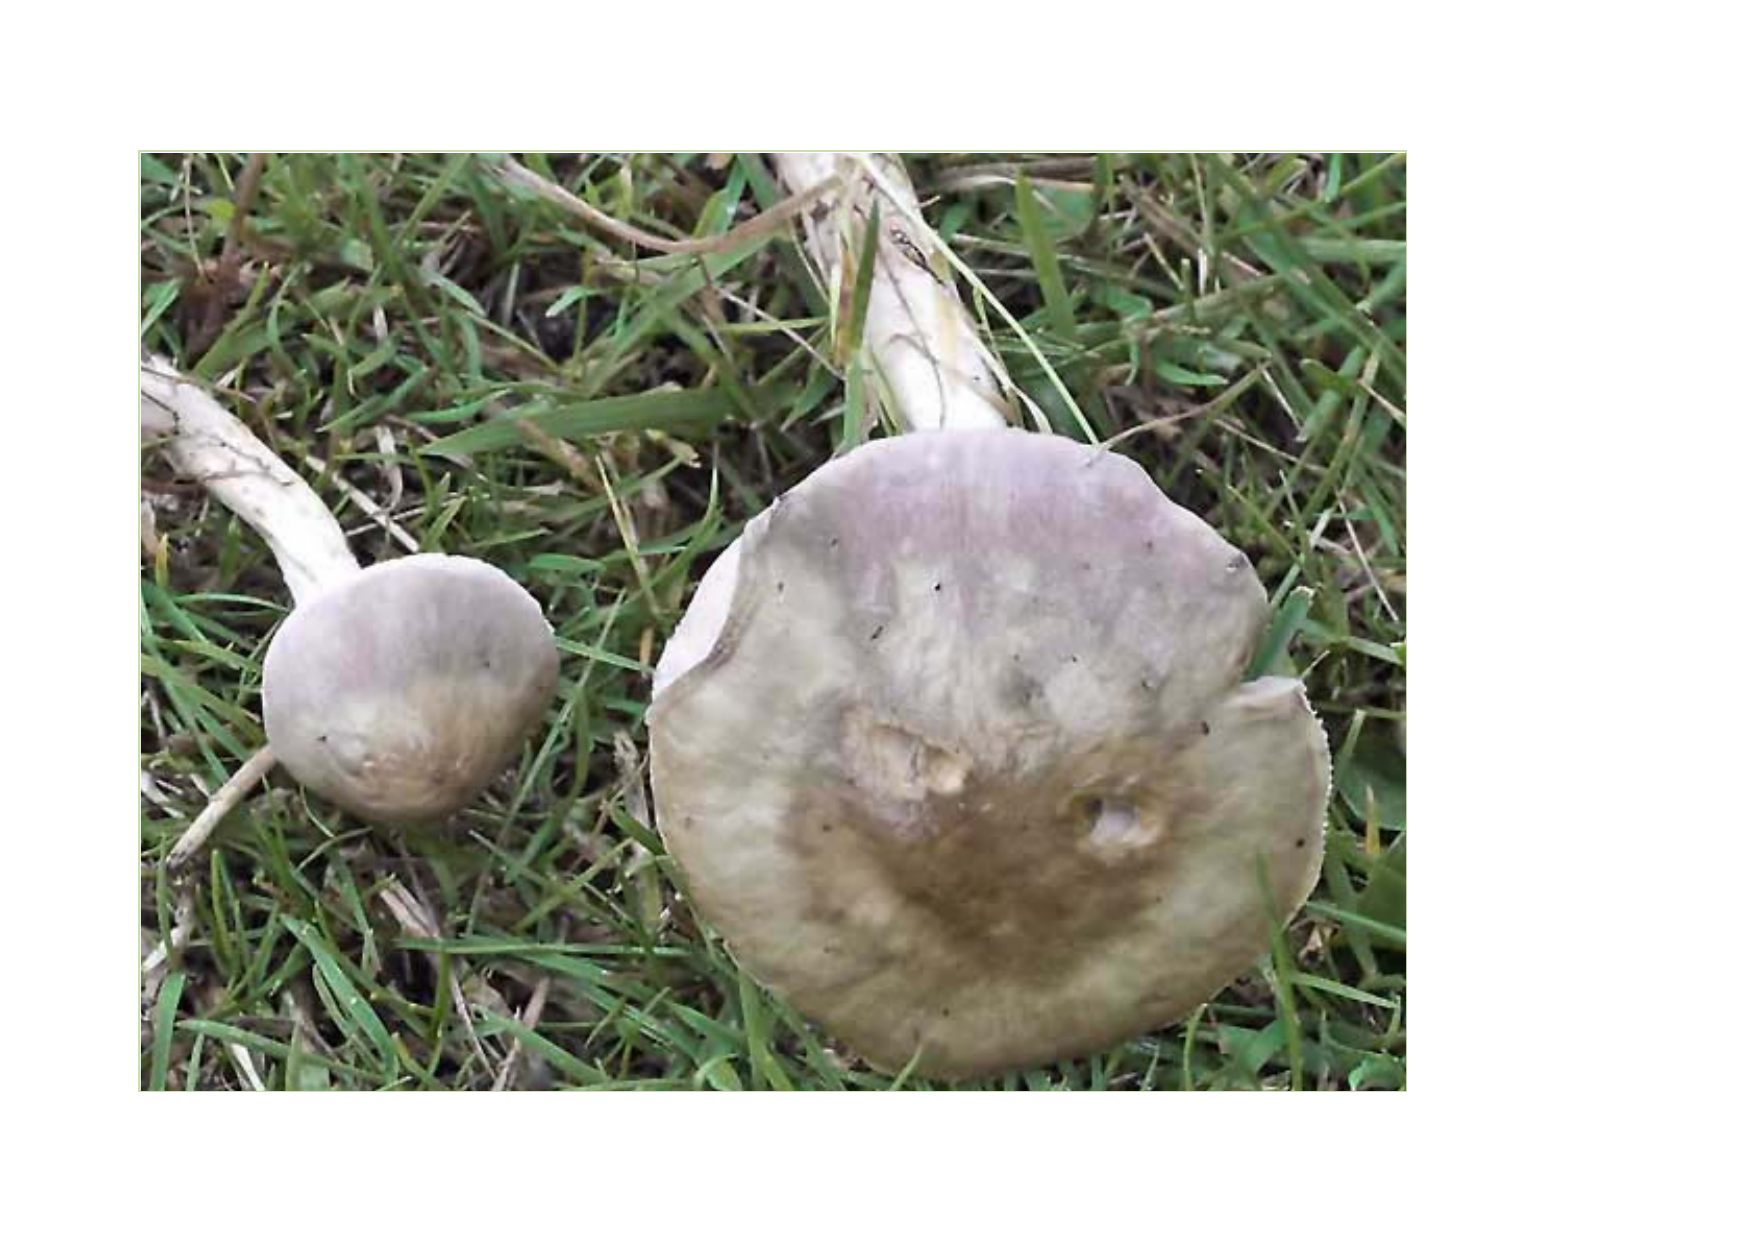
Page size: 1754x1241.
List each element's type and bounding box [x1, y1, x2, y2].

picture [140, 153, 1407, 1091]
